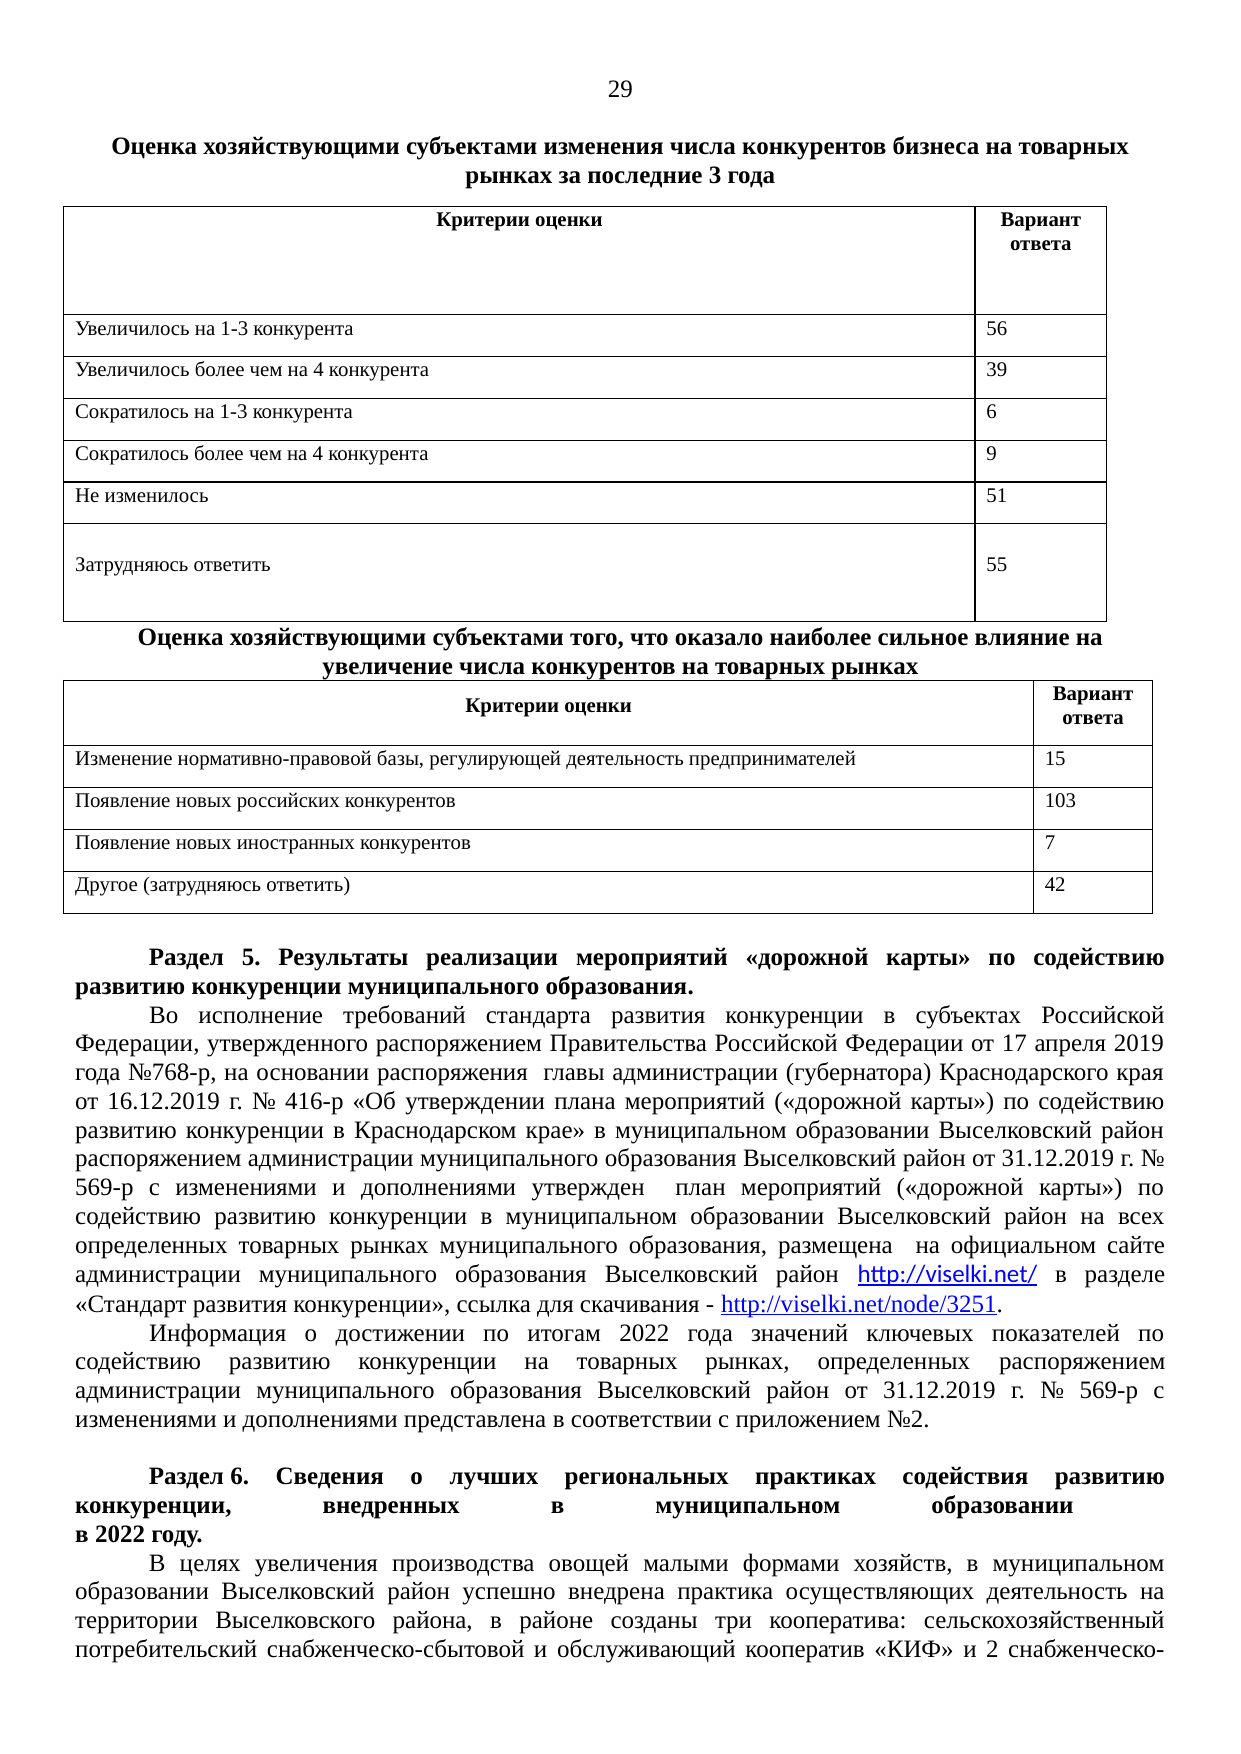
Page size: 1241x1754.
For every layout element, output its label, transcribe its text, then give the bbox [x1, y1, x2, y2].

table_cell Сократилось на 1-3 конкурента [64, 399, 974, 440]
table_cell 51 [976, 483, 1106, 523]
table_cell Не изменилось [64, 483, 974, 523]
table_cell Сократилось более чем на 4 конкурента [64, 441, 974, 481]
table_cell 15 [1034, 746, 1152, 787]
table_header Вариант ответа [976, 207, 1106, 314]
table_cell 6 [976, 399, 1106, 440]
table_cell 7 [1034, 830, 1152, 871]
table_cell Другое (затрудняюсь ответить) [64, 872, 1033, 912]
table_cell Затрудняюсь ответить [64, 524, 974, 621]
table_cell 56 [976, 315, 1106, 356]
table_cell 39 [976, 357, 1106, 398]
table_header Вариант ответа [1034, 681, 1152, 745]
table_cell Увеличилось на 1-3 конкурента [64, 315, 974, 356]
table_header Критерии оценки [64, 681, 1033, 745]
table_cell Изменение нормативно-правовой базы, регулирующей деятельность предпринимателей [64, 746, 1033, 787]
text Во исполнение требований стандарта развития конкуренции в субъектах Российской Федерации, утвержденного распоряжением Правительства Российской Федерации от 17 апреля 2019 года №768-р, на основании распоряжения главы администрации (губернатора) Краснодарского края от 16.12.2019 г. № 416-р «Об утверждении плана мероприятий («дорожной карты») по содействию развитию конкуренции в Краснодарском крае» в муниципальном образовании Выселковский район распоряжением администрации муниципального образования Выселковский район от 31.12.2019 г. № 569-р с изменениями и дополнениями утвержден план мероприятий («дорожной карты») по содействию развитию конкуренции в муниципальном образовании Выселковский район на всех определенных товарных рынках муниципального образования, размещена на официальном сайте администрации муниципального образования Выселковский район http://viselki.net/ в разделе «Стандарт развития конкуренции», ссылка для скачивания - http://viselki.net/node/3251. [75, 1000, 1165, 1318]
table_header Критерии оценки [64, 207, 974, 314]
table_cell Появление новых иностранных конкурентов [64, 830, 1033, 871]
list Оценка хозяйствующими субъектами изменения числа конкурентов бизнеса на товарных рынках за последние 3 года [75, 131, 1165, 189]
list Оценка хозяйствующими субъектами того, что оказало наиболее сильное влияние на увеличение числа конкурентов на товарных рынках [75, 622, 1165, 679]
table_cell 55 [976, 524, 1106, 621]
table_cell Увеличилось более чем на 4 конкурента [64, 357, 974, 398]
text Информация о достижении по итогам 2022 года значений ключевых показателей по содействию развитию конкуренции на товарных рынках, определенных распоряжением администрации муниципального образования Выселковский район от 31.12.2019 г. № 569-р с изменениями и дополнениями представлена в соответствии с приложением №2. [75, 1318, 1165, 1433]
text Раздел 6. Сведения о лучших региональных практиках содействия развитию конкуренции, внедренных в муниципальном образовании в 2022 году. [75, 1461, 1165, 1548]
table_cell 9 [976, 441, 1106, 481]
table_cell Появление новых российских конкурентов [64, 788, 1033, 829]
table_cell 103 [1034, 788, 1152, 829]
text Раздел 5. Результаты реализации мероприятий «дорожной карты» по содействию развитию конкуренции муниципального образования. [75, 942, 1165, 1000]
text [75, 1548, 1165, 1663]
table_cell 42 [1034, 872, 1152, 912]
